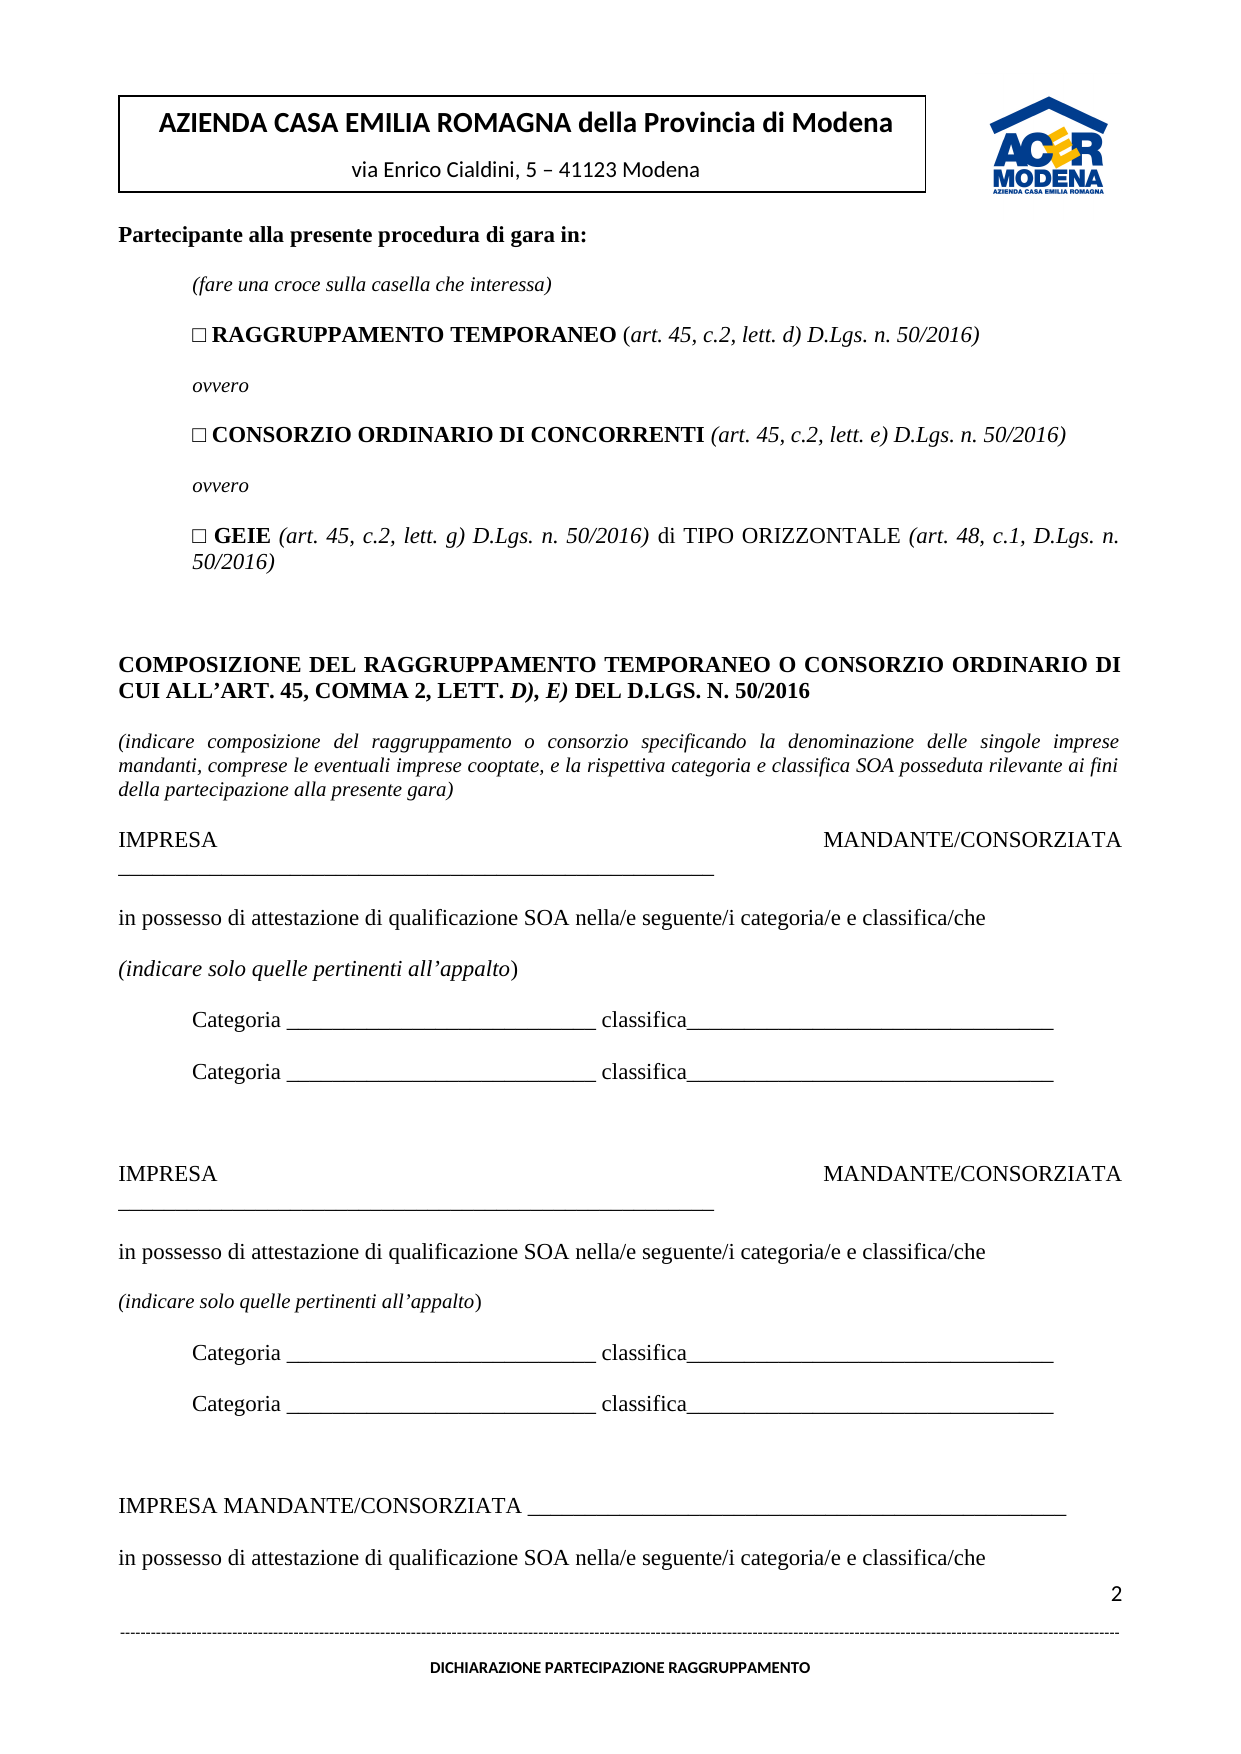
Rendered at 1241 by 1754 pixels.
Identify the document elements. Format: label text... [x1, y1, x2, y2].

text IMPRESA MANDANTE/CONSORZIATA ____________________________________________________ [118, 1160, 1122, 1213]
text in possesso di attestazione di qualificazione SOA nella/e seguente/i categoria/e e classifica/che [118, 1544, 1122, 1570]
text in possesso di attestazione di qualificazione SOA nella/e seguente/i categoria/e e classifica/che [118, 1238, 1122, 1264]
text ovvero [192, 372, 1122, 397]
text Partecipante alla presente procedura di gara in: [118, 221, 1122, 247]
text IMPRESA MANDANTE/CONSORZIATA ____________________________________________________ [118, 826, 1122, 879]
text (fare una croce sulla casella che interessa) [192, 272, 1122, 296]
text COMPOSIZIONE DEL RAGGRUPPAMENTO TEMPORANEO O CONSORZIO ORDINARIO DI CUI ALL’ART. 45, COMMA 2, LETT. D), E) DEL D.LGS. N. 50/2016 [118, 651, 1122, 704]
text Categoria ___________________________ classifica________________________________ [118, 1006, 1122, 1033]
text Categoria ___________________________ classifica________________________________ [118, 1338, 1122, 1365]
text (indicare composizione del raggruppamento o consorzio specificando la denominazione delle singole imprese mandanti, comprese le eventuali imprese cooptate, e la rispettiva categoria e classifica SOA posseduta rilevante ai fini della partecipazione alla presente gara) [118, 729, 1122, 801]
picture [974, 73, 1123, 221]
text (indicare solo quelle pertinenti all’appalto) [118, 1289, 1122, 1313]
text ovvero [192, 473, 1122, 497]
text IMPRESA MANDANTE/CONSORZIATA _______________________________________________ [118, 1493, 1122, 1519]
text □ CONSORZIO ORDINARIO DI CONCORRENTI (art. 45, c.2, lett. e) D.Lgs. n. 50/2016) [192, 422, 1122, 448]
text Categoria ___________________________ classifica________________________________ [118, 1390, 1122, 1416]
text in possesso di attestazione di qualificazione SOA nella/e seguente/i categoria/e e classifica/che [118, 904, 1122, 930]
text (indicare solo quelle pertinenti all’appalto) [118, 955, 1122, 981]
text □ RAGGRUPPAMENTO TEMPORANEO (art. 45, c.2, lett. d) D.Lgs. n. 50/2016) [192, 321, 1122, 347]
text Categoria ___________________________ classifica________________________________ [118, 1058, 1122, 1084]
text □ GEIE (art. 45, c.2, lett. g) D.Lgs. n. 50/2016) di TIPO ORIZZONTALE (art. 48, c.1, D.Lgs. n. 50/2016) [192, 522, 1122, 575]
